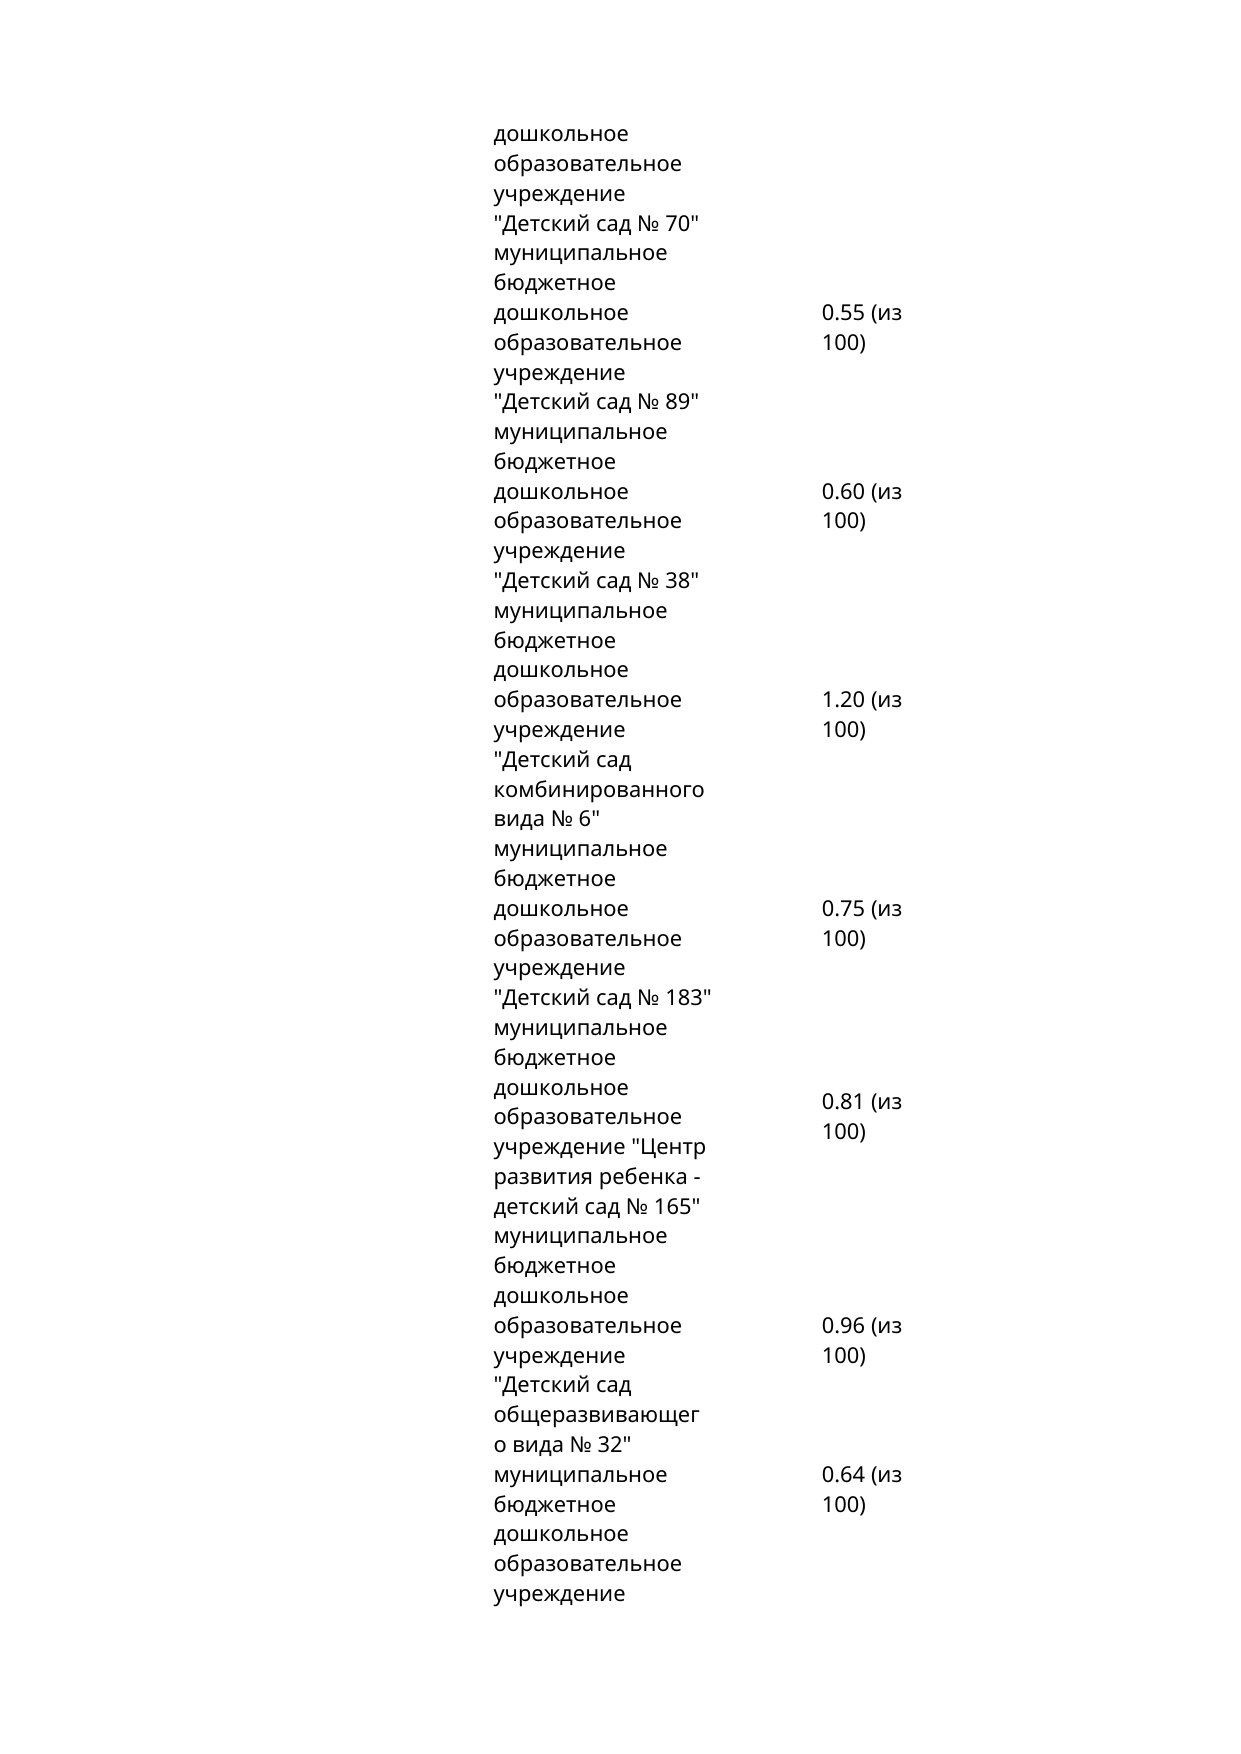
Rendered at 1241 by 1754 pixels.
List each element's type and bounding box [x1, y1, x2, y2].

table_cell [177, 118, 1152, 1608]
